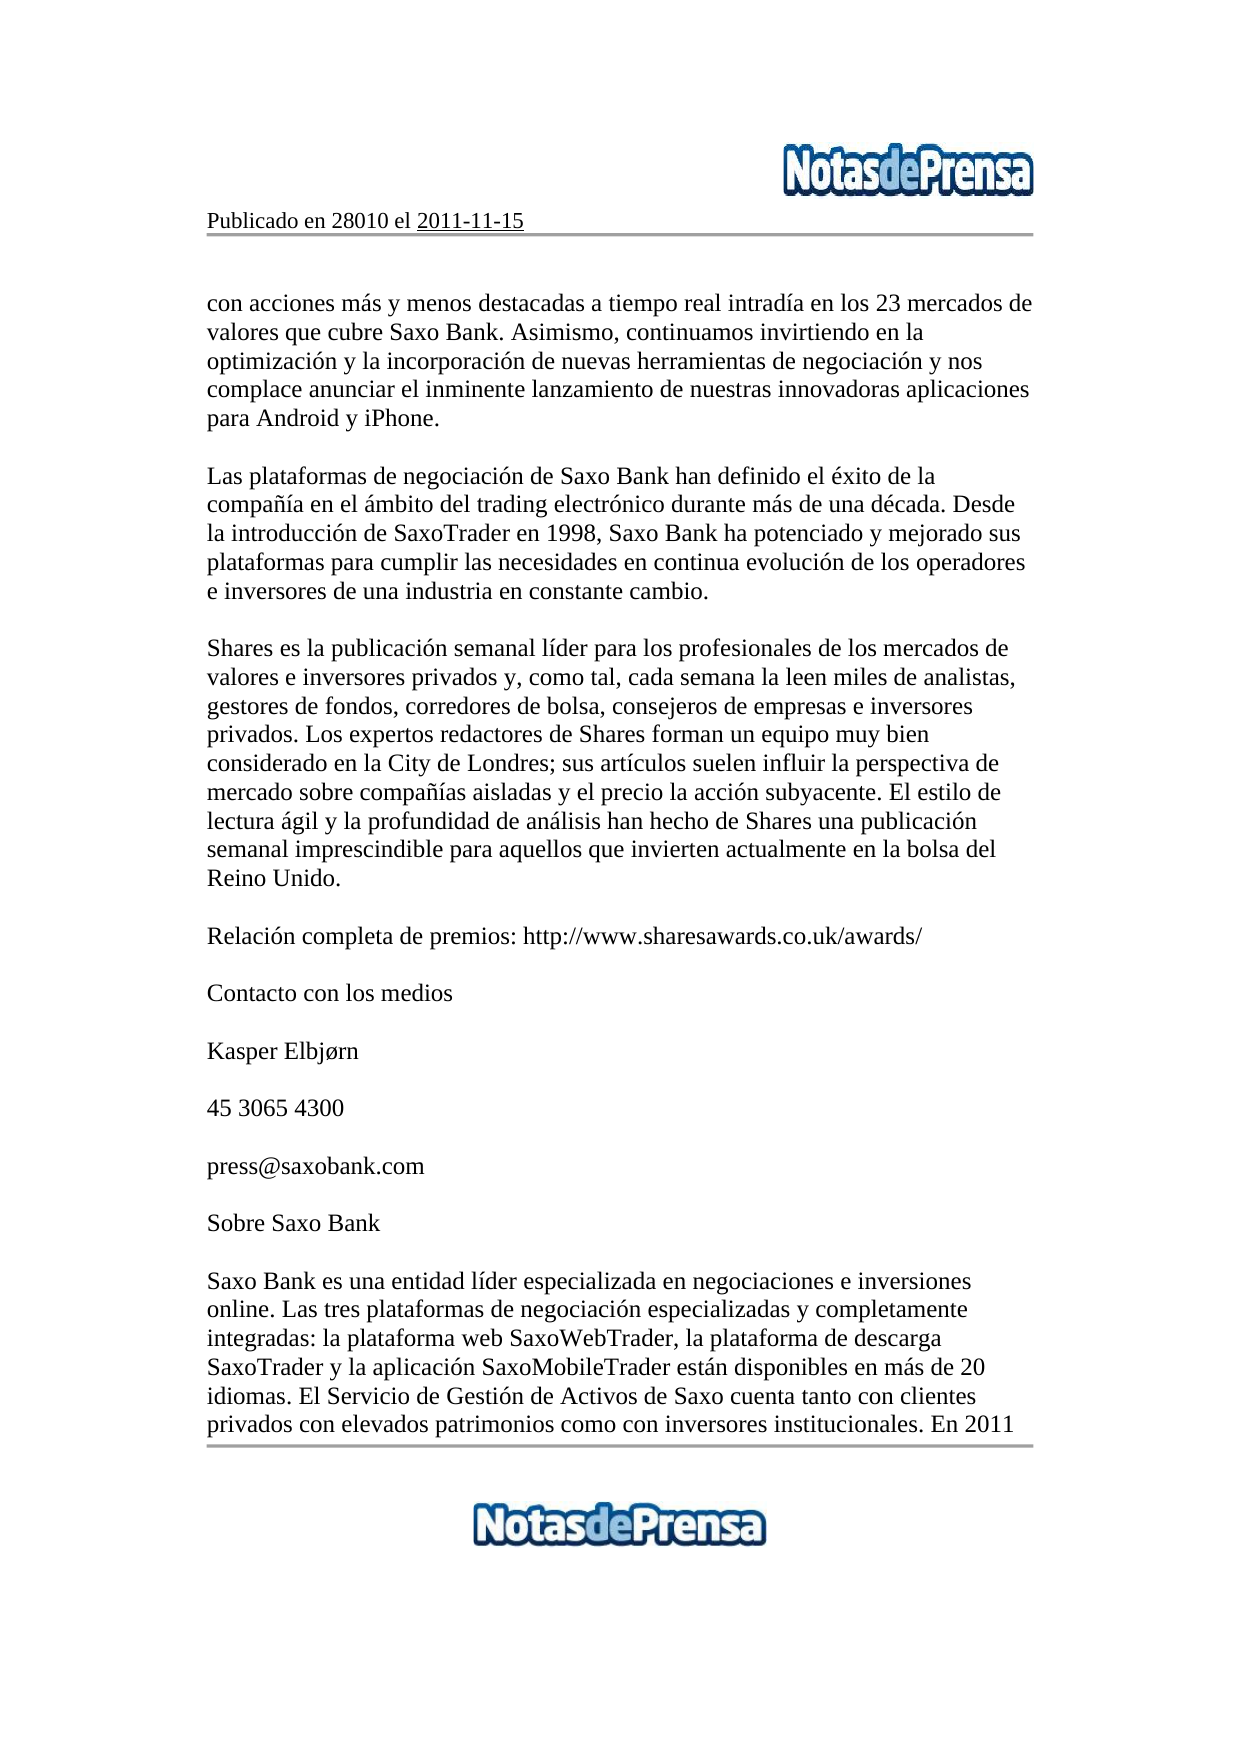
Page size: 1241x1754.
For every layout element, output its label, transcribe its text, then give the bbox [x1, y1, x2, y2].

picture [473, 1501, 767, 1548]
picture [783, 142, 1034, 199]
